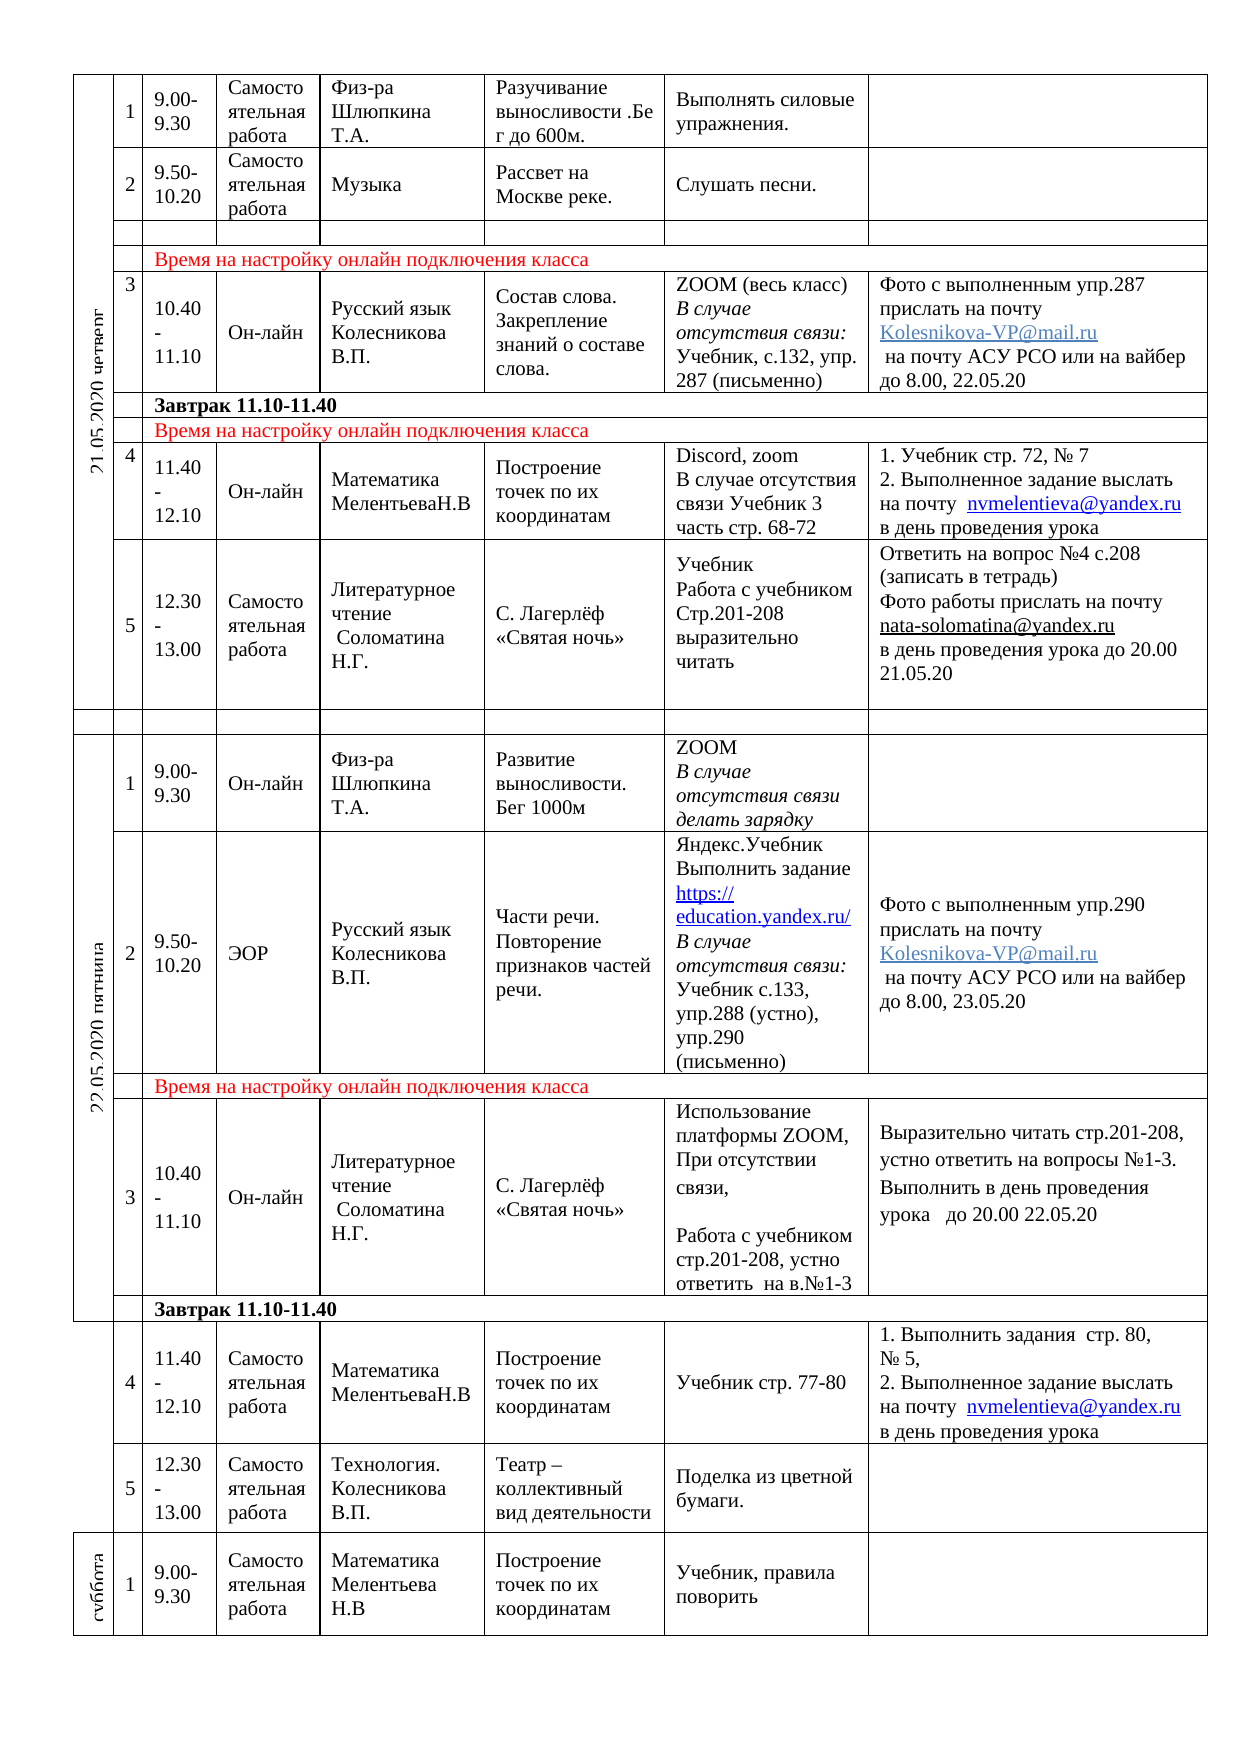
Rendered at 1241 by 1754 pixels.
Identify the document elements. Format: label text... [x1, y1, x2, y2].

table_cell 9.00-9.30 [143, 75, 216, 147]
table_cell суббота [74, 1533, 113, 1635]
table_cell Время на настройку онлайн подключения класса [143, 246, 1207, 271]
table_cell Математика МелентьеваН.В [321, 1322, 484, 1443]
table_cell [485, 221, 664, 245]
table_cell [321, 221, 484, 245]
table_cell [869, 1533, 1207, 1635]
table_cell Ответить на вопрос №4 с.208 (записать в тетрадь) Фото работы прислать на почту nata-solomatina@yandex.ru в день проведения урока до 20.00 21.05.20 [869, 540, 1207, 709]
table_cell [869, 221, 1207, 245]
table_cell Фото с выполненным упр.287 прислать на почту Kolesnikova-VP@mail.ru на почту АСУ РСО или на вайбер до 8.00, 22.05.20 [869, 272, 1207, 392]
table_cell Учебник Работа с учебником Стр.201-208 выразительно читать [665, 540, 868, 709]
table_cell 11.40-12.10 [143, 443, 216, 539]
table_cell [665, 710, 868, 734]
table_cell 9.00-9.30 [143, 735, 216, 831]
table_cell Развитие выносливости. Бег 1000м [485, 735, 664, 831]
table_cell 9.50-10.20 [143, 832, 216, 1073]
table_cell Русский язык Колесникова В.П. [321, 832, 484, 1073]
table_cell Самостоятельная работа [217, 1444, 319, 1532]
table_cell 4 [114, 443, 142, 539]
table_cell Разучивание выносливости .Бег до 600м. [485, 75, 664, 147]
table_cell 1 [114, 75, 142, 147]
table_cell [114, 710, 142, 734]
table_cell ЭОР [217, 832, 319, 1073]
table_cell Discord, zoom В случае отсутствия связи Учебник 3 часть стр. 68-72 [665, 443, 868, 539]
table_cell Фото с выполненным упр.290 прислать на почту Kolesnikova-VP@mail.ru на почту АСУ РСО или на вайбер до 8.00, 23.05.20 [869, 832, 1207, 1073]
table_cell Завтрак 11.10-11.40 [143, 393, 1207, 417]
table_cell Рассвет на Москве реке. [485, 148, 664, 220]
table_cell 4 [114, 1322, 142, 1443]
table_cell Театр – коллективный вид деятельности [485, 1444, 664, 1532]
table_cell Русский язык Колесникова В.П. [321, 272, 484, 392]
table_cell Время на настройку онлайн подключения класса [143, 418, 1207, 442]
table_cell Самостоятельная работа [217, 75, 319, 147]
table_cell Физ-ра Шлюпкина Т.А. [321, 735, 484, 831]
table_cell С. Лагерлёф «Святая ночь» [485, 540, 664, 709]
table_cell Использование платформы ZOOM, При отсутствии связи, Работа с учебником стр.201-208, устно ответить на в.№1-3 [665, 1099, 868, 1295]
table_cell [665, 221, 868, 245]
table_cell [217, 221, 319, 245]
table_cell Самостоятельная работа [217, 540, 319, 709]
table_cell 1 [114, 1533, 142, 1635]
table_cell 10.40-11.10 [143, 272, 216, 392]
table_cell Литературное чтение Соломатина Н.Г. [321, 540, 484, 709]
table_cell Выполнять силовые упражнения. [665, 75, 868, 147]
table_cell Слушать песни. [665, 148, 868, 220]
table_cell 3 [114, 1099, 142, 1295]
table_cell [869, 148, 1207, 220]
table_cell 5 [114, 1444, 142, 1532]
table_cell Технология. Колесникова В.П. [321, 1444, 484, 1532]
table_cell Физ-ра Шлюпкина Т.А. [321, 75, 484, 147]
table_cell Учебник стр. 77-80 [665, 1322, 868, 1443]
table_cell Завтрак 11.10-11.40 [143, 1296, 1207, 1321]
table_cell 1. Выполнить задания стр. 80, № 5, 2. Выполненное задание выслать на почту nvmelentieva@yandex.ru в день проведения урока [869, 1322, 1207, 1443]
table_cell Построение точек по их координатам [485, 443, 664, 539]
table_cell ZOOM В случае отсутствия связи делать зарядку [665, 735, 868, 831]
table_cell [114, 1296, 142, 1321]
table_cell Построение точек по их координатам [485, 1533, 664, 1635]
table_cell [869, 735, 1207, 831]
table_cell Математика МелентьеваН.В [321, 443, 484, 539]
table_cell Построение точек по их координатам [485, 1322, 664, 1443]
table_cell 10.40-11.10 [143, 1099, 216, 1295]
table_cell 2 [114, 148, 142, 220]
table_cell 2 [114, 832, 142, 1073]
table_cell С. Лагерлёф «Святая ночь» [485, 1099, 664, 1295]
table_cell 11.40-12.10 [143, 1322, 216, 1443]
table_cell 21.05.2020 четверг [74, 75, 113, 709]
table_cell 3 [114, 272, 142, 392]
table_cell [321, 710, 484, 734]
table_cell Выразительно читать стр.201-208, устно ответить на вопросы №1-3. Выполнить в день проведения урока до 20.00 22.05.20 [869, 1099, 1207, 1295]
table_cell Учебник, правила поворить [665, 1533, 868, 1635]
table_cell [217, 1533, 319, 1635]
table_cell Самостоятельная работа [217, 1322, 319, 1443]
table_cell 12.30-13.00 [143, 1444, 216, 1532]
table_cell [114, 246, 142, 271]
table_cell [869, 710, 1207, 734]
table_cell Математика Мелентьева Н.В [321, 1533, 484, 1635]
table_cell ZOOM (весь класс) В случае отсутствия связи: Учебник, с.132, упр. 287 (письменно) [665, 272, 868, 392]
table_cell Он-лайн [217, 272, 319, 392]
table_cell [114, 221, 142, 245]
table_cell [485, 710, 664, 734]
table_cell Яндекс.Учебник Выполнить задание https://education.yandex.ru/ В случае отсутствия связи: Учебник с.133, упр.288 (устно), упр.290 (письменно) [665, 832, 868, 1073]
table_cell Он-лайн [217, 735, 319, 831]
table_cell Литературное чтение Соломатина Н.Г. [321, 1099, 484, 1295]
table_cell 9.00-9.30 [143, 1533, 216, 1635]
table_cell [114, 418, 142, 442]
table_cell [114, 393, 142, 417]
table_cell [143, 221, 216, 245]
table_cell 9.50-10.20 [143, 148, 216, 220]
table_cell Части речи. Повторение признаков частей речи. [485, 832, 664, 1073]
table_cell Он-лайн [217, 443, 319, 539]
table_cell [143, 710, 216, 734]
table_cell [217, 710, 319, 734]
table_cell [114, 1074, 142, 1098]
table_cell Музыка [321, 148, 484, 220]
table_cell [74, 710, 113, 734]
table_cell Состав слова. Закрепление знаний о составе слова. [485, 272, 664, 392]
table_cell [869, 1444, 1207, 1532]
table_cell Время на настройку онлайн подключения класса [143, 1074, 1207, 1098]
table_cell 1 [114, 735, 142, 831]
table_cell [869, 75, 1207, 147]
table_cell Поделка из цветной бумаги. [665, 1444, 868, 1532]
table_cell 22.05.2020 пятница [74, 735, 113, 1321]
table_cell 12.30-13.00 [143, 540, 216, 709]
table_cell Он-лайн [217, 1099, 319, 1295]
table_cell 1. Учебник стр. 72, № 7 2. Выполненное задание выслать на почту nvmelentieva@yandex.ru в день проведения урока [869, 443, 1207, 539]
table_cell 5 [114, 540, 142, 709]
table_cell Самостоятельная работа [217, 148, 319, 220]
